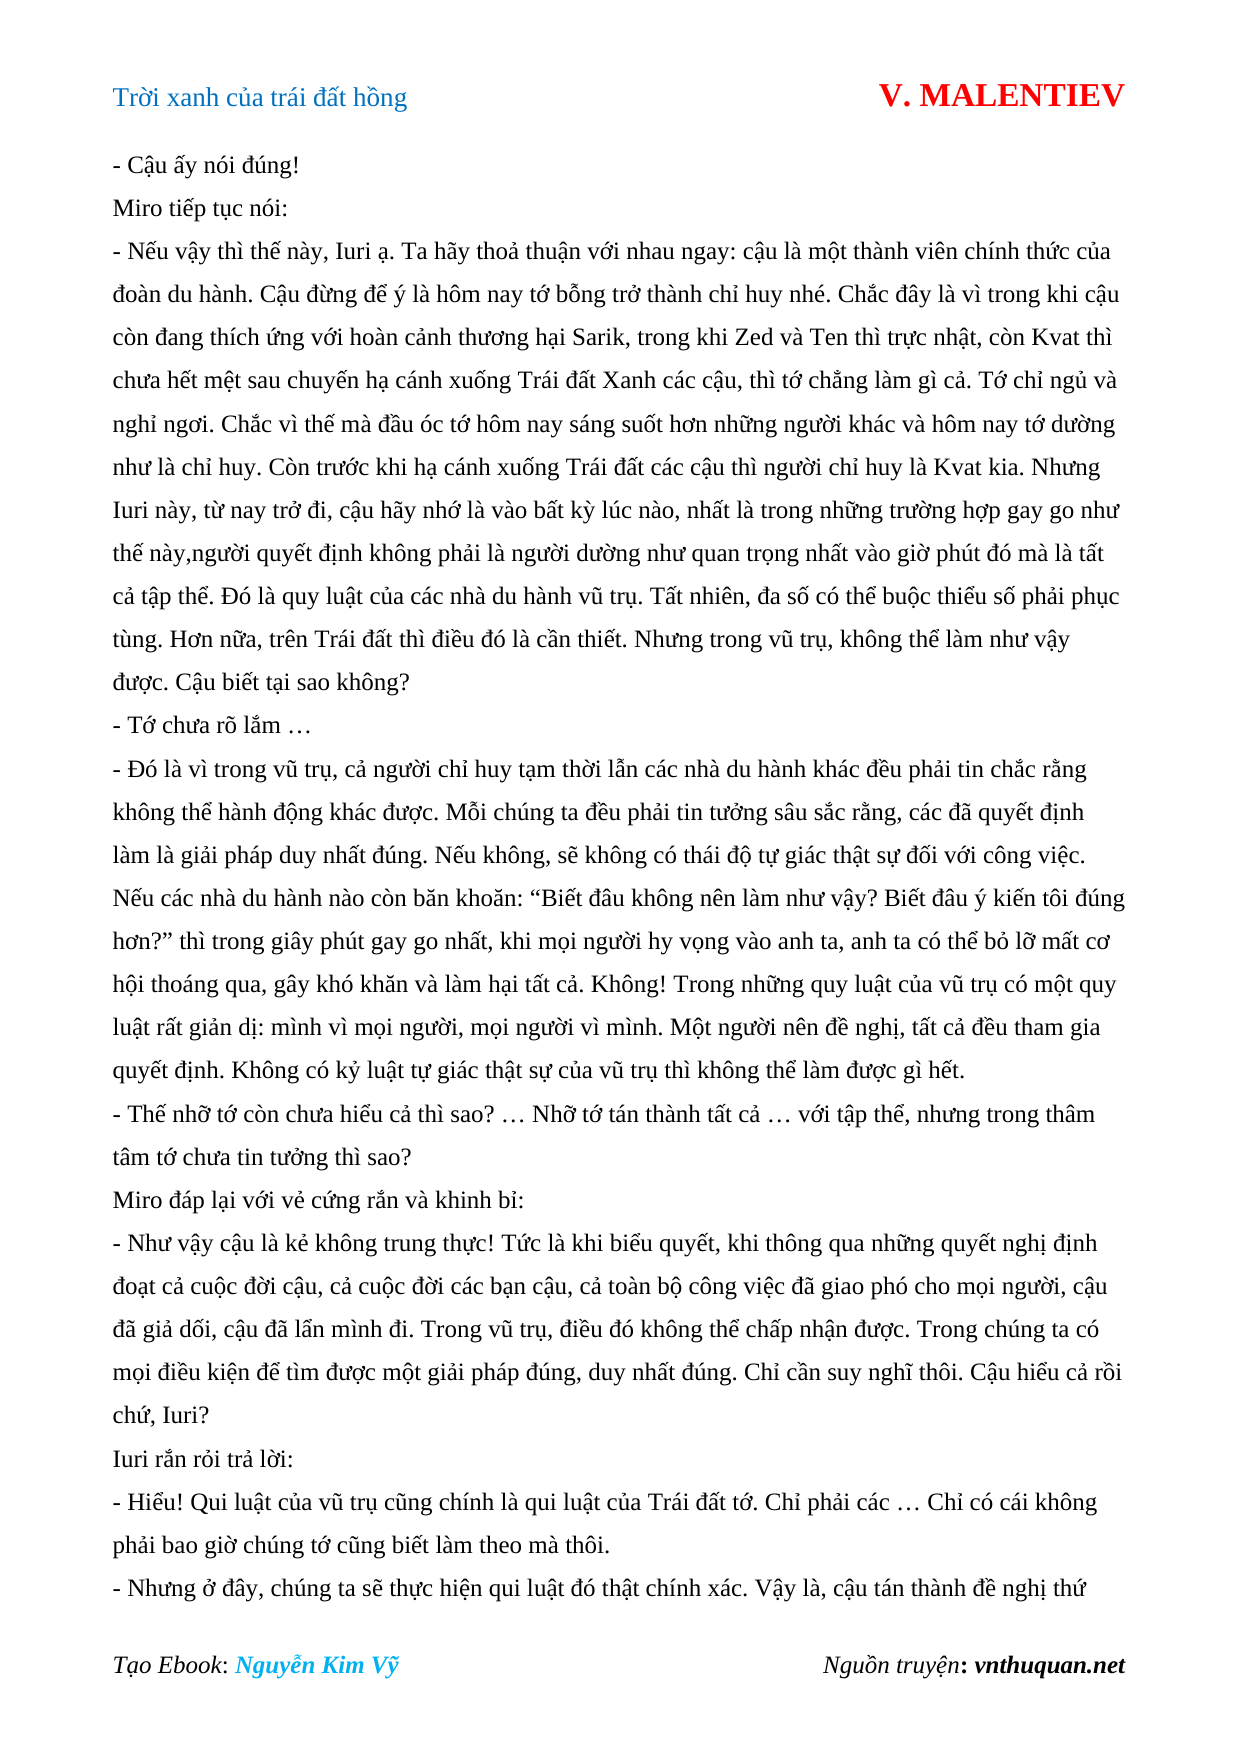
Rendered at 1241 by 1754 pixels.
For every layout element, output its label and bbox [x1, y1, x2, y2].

text [112, 150, 1128, 1602]
